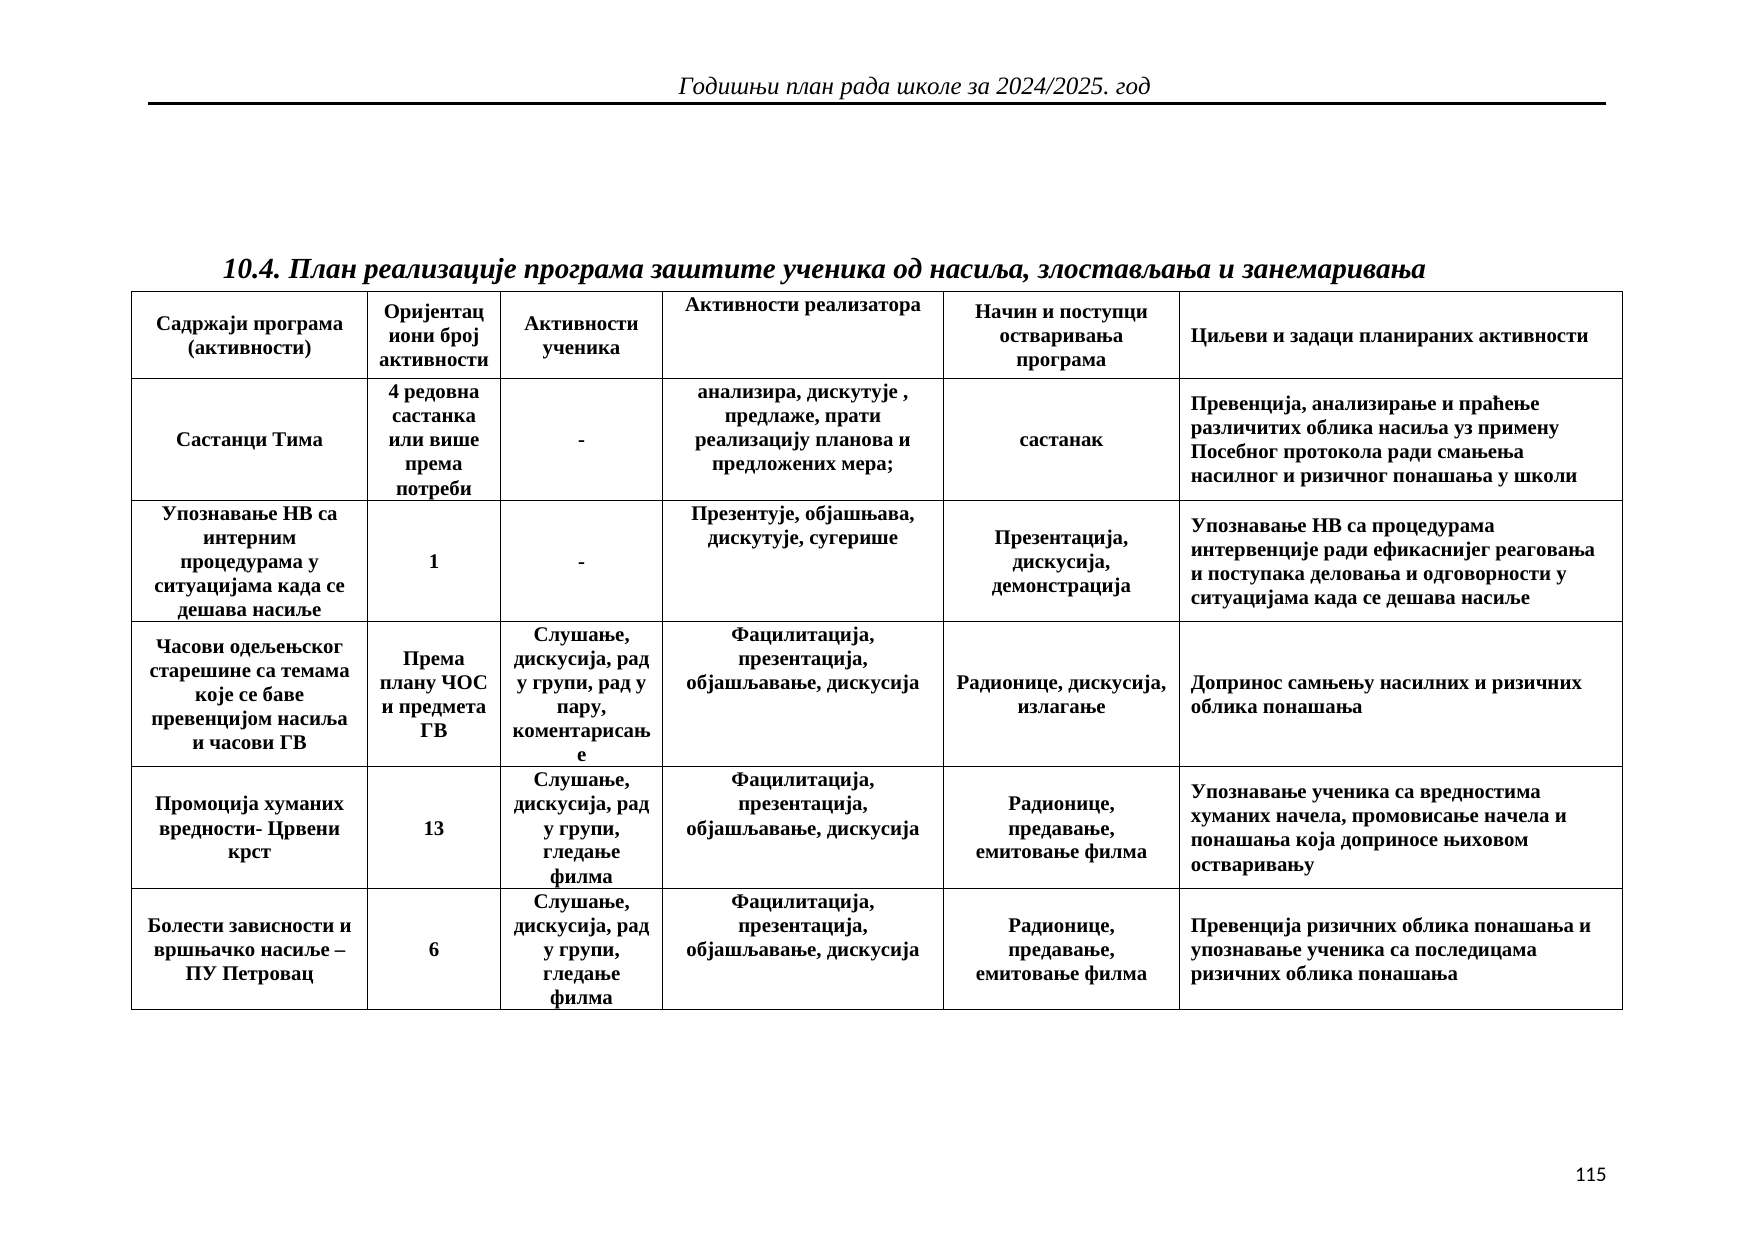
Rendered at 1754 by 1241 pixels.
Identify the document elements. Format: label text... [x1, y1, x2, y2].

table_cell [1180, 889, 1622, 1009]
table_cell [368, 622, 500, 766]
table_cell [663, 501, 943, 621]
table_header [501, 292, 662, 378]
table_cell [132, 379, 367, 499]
subtitle 10.4. План реализације програма заштите ученика од насиља, злостављања и занемаривања [148, 251, 1606, 285]
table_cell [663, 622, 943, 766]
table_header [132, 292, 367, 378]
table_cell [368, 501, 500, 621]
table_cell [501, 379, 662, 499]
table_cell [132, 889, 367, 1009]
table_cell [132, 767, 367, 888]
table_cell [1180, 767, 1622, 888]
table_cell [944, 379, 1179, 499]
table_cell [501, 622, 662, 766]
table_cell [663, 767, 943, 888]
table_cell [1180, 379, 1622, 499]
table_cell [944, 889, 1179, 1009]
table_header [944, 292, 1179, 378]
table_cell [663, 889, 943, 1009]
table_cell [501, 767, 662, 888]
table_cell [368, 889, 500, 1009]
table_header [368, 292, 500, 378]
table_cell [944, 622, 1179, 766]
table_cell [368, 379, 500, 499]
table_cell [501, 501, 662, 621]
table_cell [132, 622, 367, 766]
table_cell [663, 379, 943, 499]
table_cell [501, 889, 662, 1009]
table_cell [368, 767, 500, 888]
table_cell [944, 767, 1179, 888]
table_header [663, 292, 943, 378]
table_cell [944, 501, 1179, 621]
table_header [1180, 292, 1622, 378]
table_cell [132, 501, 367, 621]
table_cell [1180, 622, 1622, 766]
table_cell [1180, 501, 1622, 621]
